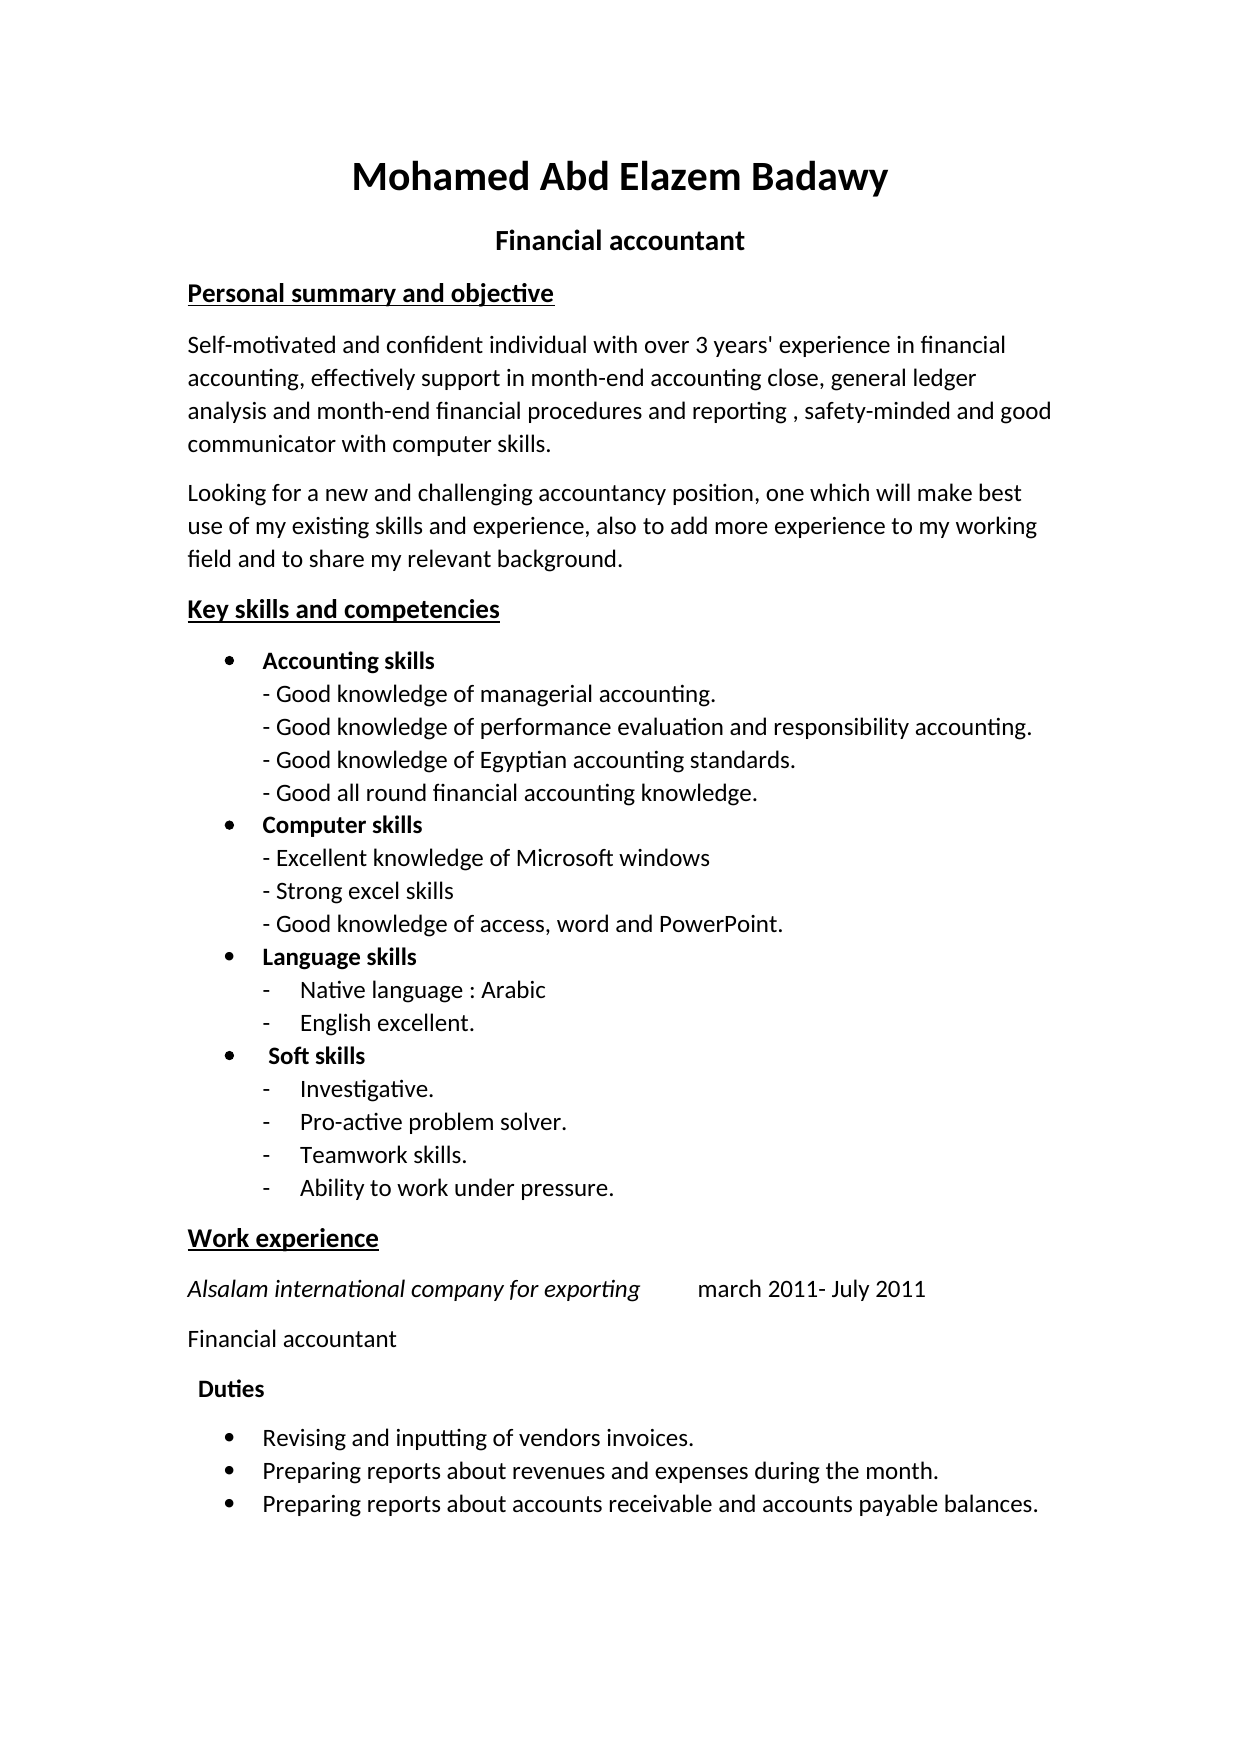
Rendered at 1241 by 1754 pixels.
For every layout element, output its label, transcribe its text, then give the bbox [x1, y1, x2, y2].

text Looking for a new and challenging accountancy position, one which will make best use of my existing skills and experience, also to add more experience to my working field and to share my relevant background. [187, 477, 1053, 574]
text Duties [187, 1373, 1053, 1403]
list - Good knowledge of access, word and PowerPoint. [262, 908, 1053, 939]
list Revising and inputting of vendors invoices. [225, 1422, 1053, 1453]
text Self-motivated and confident individual with over 3 years' experience in financial accounting, effectively support in month-end accounting close, general ledger analysis and month-end financial procedures and reporting , safety-minded and good communicator with computer skills. [187, 329, 1053, 458]
list Teamwork skills. [262, 1139, 1053, 1169]
list Preparing reports about revenues and expenses during the month. [225, 1455, 1053, 1486]
list Native language : Arabic [262, 974, 1053, 1005]
list Pro-active problem solver. [262, 1106, 1053, 1136]
list Computer skills [225, 809, 1053, 840]
list - Excellent knowledge of Microsoft windows [262, 842, 1053, 873]
list - Good knowledge of Egyptian accounting standards. [262, 744, 1053, 774]
text Key skills and competencies [187, 593, 1053, 626]
text Mohamed Abd Elazem Badawy [187, 150, 1053, 201]
list Ability to work under pressure. [262, 1172, 1053, 1202]
list Accounting skills [225, 645, 1053, 676]
list - Good knowledge of managerial accounting. [262, 678, 1053, 708]
list - Good all round financial accounting knowledge. [262, 777, 1053, 807]
text Personal summary and objective [187, 277, 1053, 310]
text Alsalam international company for exporting march 2011- July 2011 [187, 1273, 1053, 1304]
text Financial accountant [187, 222, 1053, 257]
list Soft skills [225, 1040, 1053, 1071]
list Language skills [225, 941, 1053, 972]
list - Strong excel skills [262, 875, 1053, 906]
text Work experience [187, 1221, 1053, 1254]
list English excellent. [262, 1007, 1053, 1038]
text Financial accountant [187, 1323, 1053, 1354]
list Investigative. [262, 1073, 1053, 1103]
list - Good knowledge of performance evaluation and responsibility accounting. [262, 711, 1053, 741]
list Preparing reports about accounts receivable and accounts payable balances. [225, 1488, 1053, 1519]
